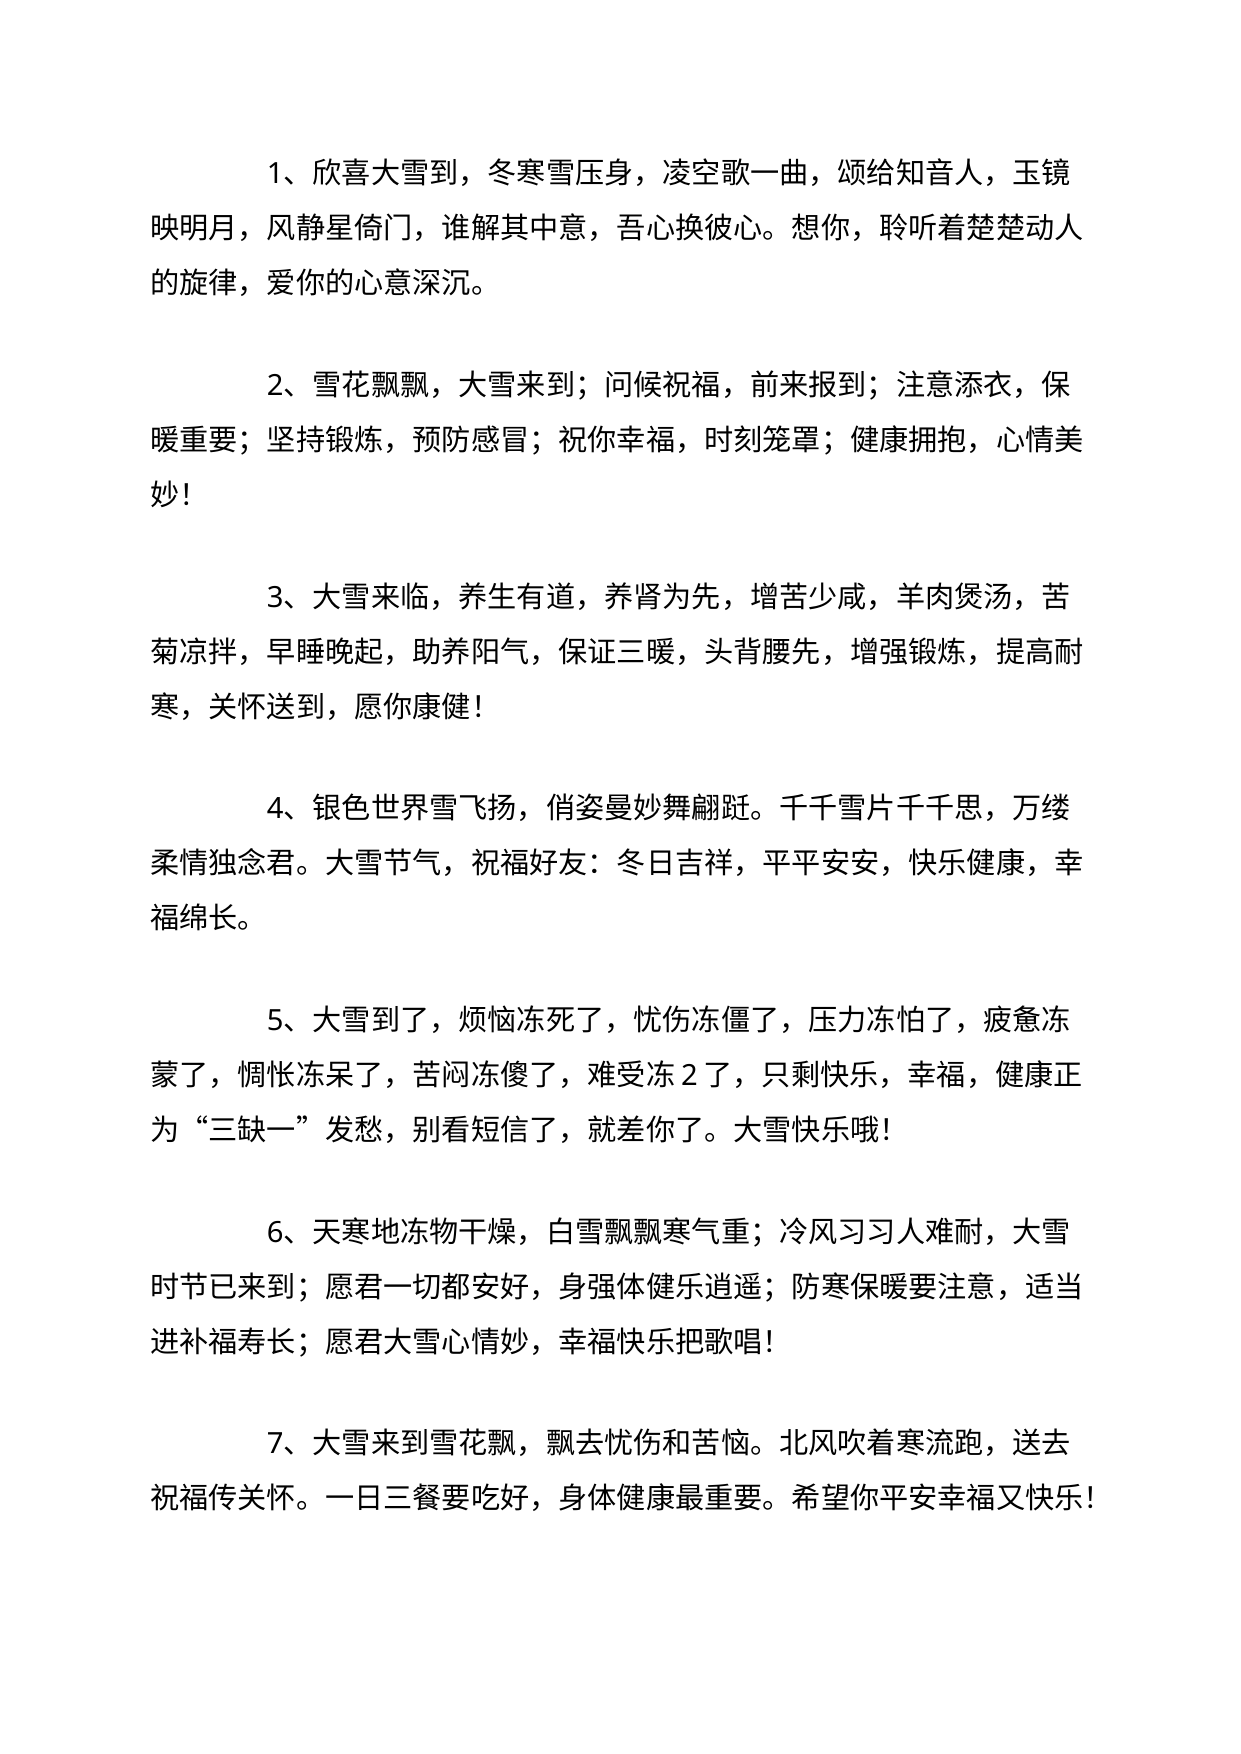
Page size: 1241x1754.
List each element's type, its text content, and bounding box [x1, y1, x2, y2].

text 4、银色世界雪飞扬，俏姿曼妙舞翩跹。千千雪片千千思，万缕柔情独念君。大雪节气，祝福好友：冬日吉祥，平平安安，快乐健康，幸福绵长。 [150, 785, 1090, 937]
text 2、雪花飘飘，大雪来到；问候祝福，前来报到；注意添衣，保暖重要；坚持锻炼，预防感冒；祝你幸福，时刻笼罩；健康拥抱，心情美妙！ [150, 362, 1090, 514]
text 7、大雪来到雪花飘，飘去忧伤和苦恼。北风吹着寒流跑，送去祝福传关怀。一日三餐要吃好，身体健康最重要。希望你平安幸福又快乐！ [150, 1420, 1090, 1517]
text 5、大雪到了，烦恼冻死了，忧伤冻僵了，压力冻怕了，疲惫冻蒙了，惆怅冻呆了，苦闷冻傻了，难受冻2了，只剩快乐，幸福，健康正为“三缺一”发愁，别看短信了，就差你了。大雪快乐哦！ [150, 997, 1090, 1149]
text 3、大雪来临，养生有道，养肾为先，增苦少咸，羊肉煲汤，苦菊凉拌，早睡晚起，助养阳气，保证三暖，头背腰先，增强锻炼，提高耐寒，关怀送到，愿你康健！ [150, 573, 1090, 726]
text 1、欣喜大雪到，冬寒雪压身，凌空歌一曲，颂给知音人，玉镜映明月，风静星倚门，谁解其中意，吾心换彼心。想你，聆听着楚楚动人的旋律，爱你的心意深沉。 [150, 150, 1090, 302]
text 6、天寒地冻物干燥，白雪飘飘寒气重；冷风习习人难耐，大雪时节已来到；愿君一切都安好，身强体健乐逍遥；防寒保暖要注意，适当进补福寿长；愿君大雪心情妙，幸福快乐把歌唱！ [150, 1208, 1090, 1361]
